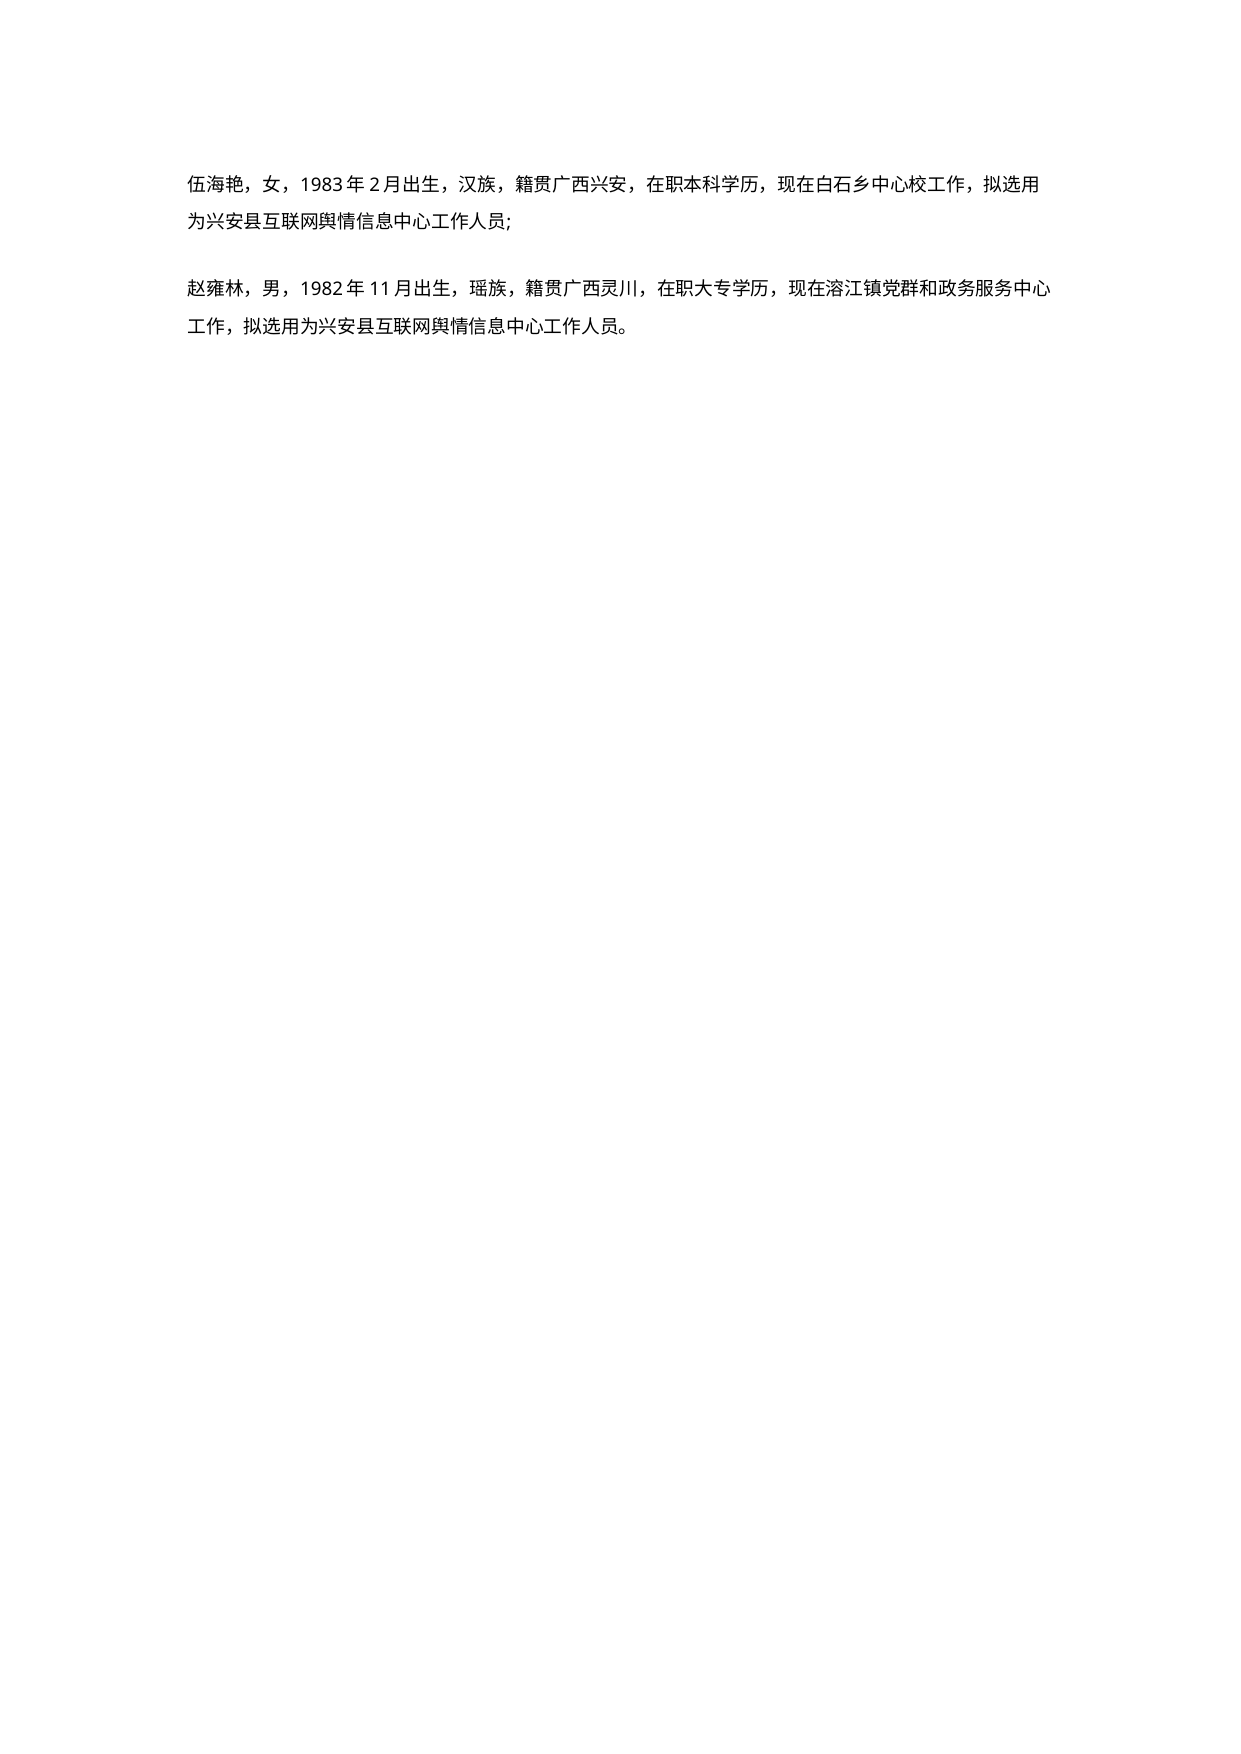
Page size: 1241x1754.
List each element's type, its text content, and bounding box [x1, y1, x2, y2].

text 赵雍林，男，1982年11月出生，瑶族，籍贯广西灵川，在职大专学历，现在溶江镇党群和政务服务中心工作，拟选用为兴安县互联网舆情信息中心工作人员。 [187, 269, 1053, 344]
text 伍海艳，女，1983年2月出生，汉族，籍贯广西兴安，在职本科学历，现在白石乡中心校工作，拟选用为兴安县互联网舆情信息中心工作人员; [187, 164, 1053, 239]
